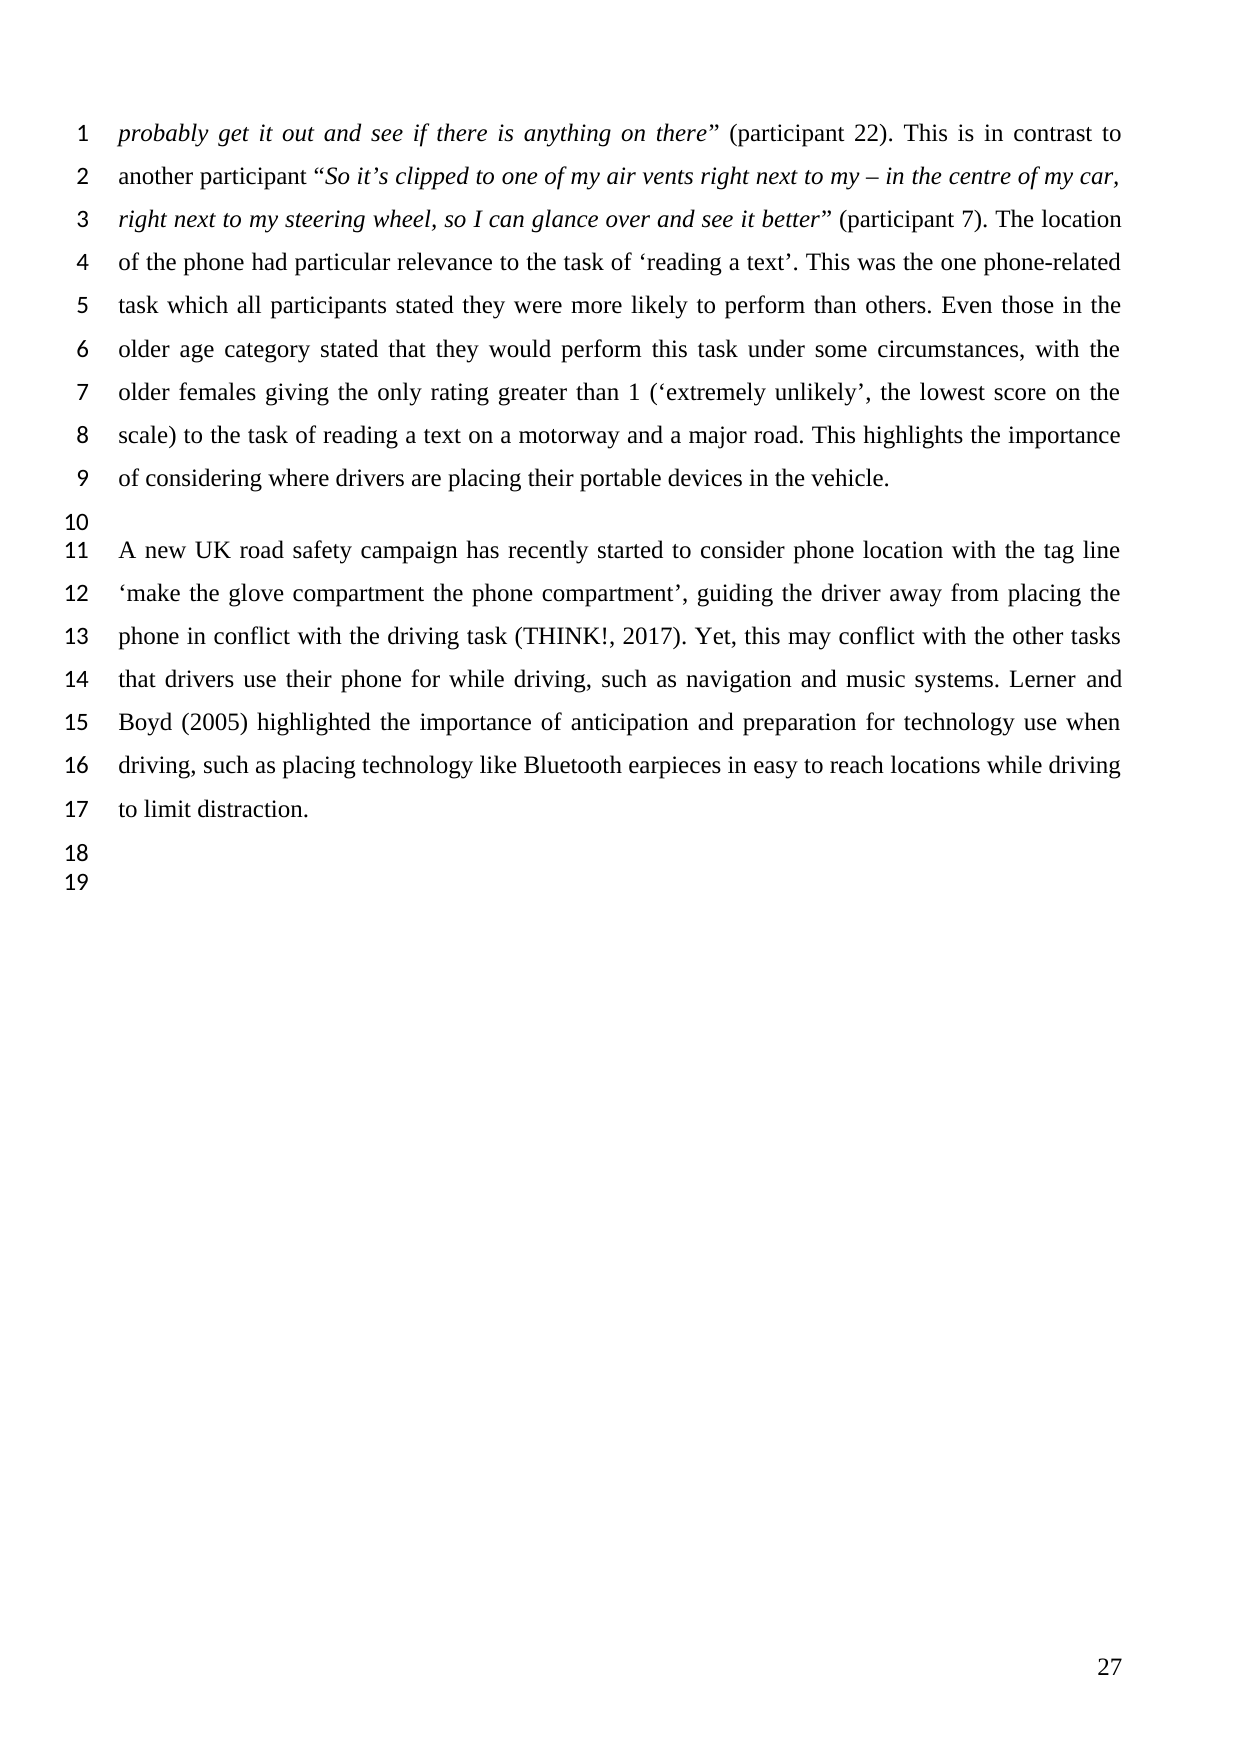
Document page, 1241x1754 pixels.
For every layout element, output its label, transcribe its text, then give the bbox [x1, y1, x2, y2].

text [118, 118, 1122, 492]
text A new UK road safety campaign has recently started to consider phone location with the tag line ‘make the glove compartment the phone compartment’, guiding the driver away from placing the phone in conflict with the driving task (THINK!, 2017). Yet, this may conflict with the other tasks that drivers use their phone for while driving, such as navigation and music systems. Lerner and Boyd (2005) highlighted the importance of anticipation and preparation for technology use when driving, such as placing technology like Bluetooth earpieces in easy to reach locations while driving to limit distraction. [118, 535, 1122, 822]
